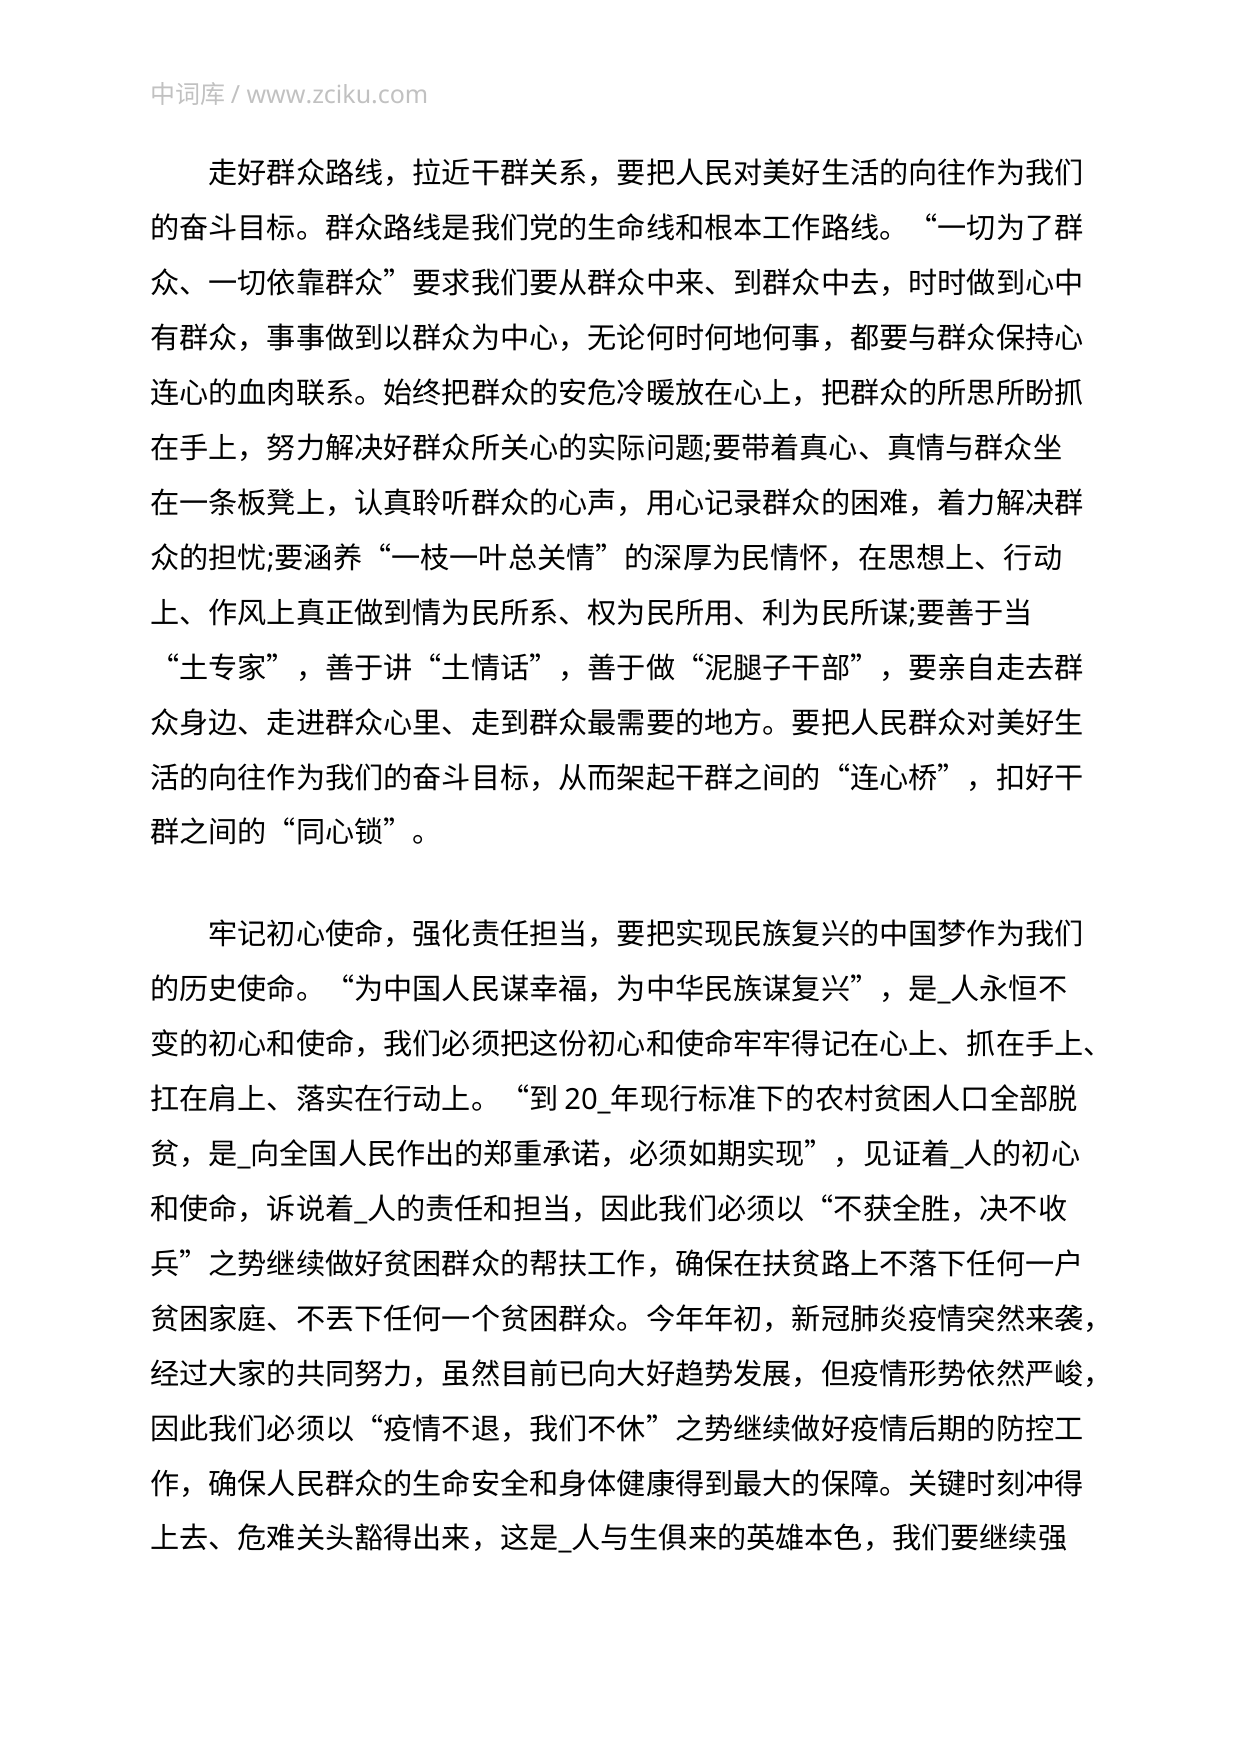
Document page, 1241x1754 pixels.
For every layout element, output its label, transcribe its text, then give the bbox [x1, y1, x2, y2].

text 走好群众路线，拉近干群关系，要把人民对美好生活的向往作为我们的奋斗目标。群众路线是我们党的生命线和根本工作路线。“一切为了群众、一切依靠群众”要求我们要从群众中来、到群众中去，时时做到心中有群众，事事做到以群众为中心，无论何时何地何事，都要与群众保持心连心的血肉联系。始终把群众的安危冷暖放在心上，把群众的所思所盼抓在手上，努力解决好群众所关心的实际问题;要带着真心、真情与群众坐在一条板凳上，认真聆听群众的心声，用心记录群众的困难，着力解决群众的担忧;要涵养“一枝一叶总关情”的深厚为民情怀，在思想上、行动上、作风上真正做到情为民所系、权为民所用、利为民所谋;要善于当“土专家”，善于讲“土情话”，善于做“泥腿子干部”，要亲自走去群众身边、走进群众心里、走到群众最需要的地方。要把人民群众对美好生活的向往作为我们的奋斗目标，从而架起干群之间的“连心桥”，扣好干群之间的“同心锁”。 [150, 150, 1090, 851]
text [150, 911, 1090, 1557]
